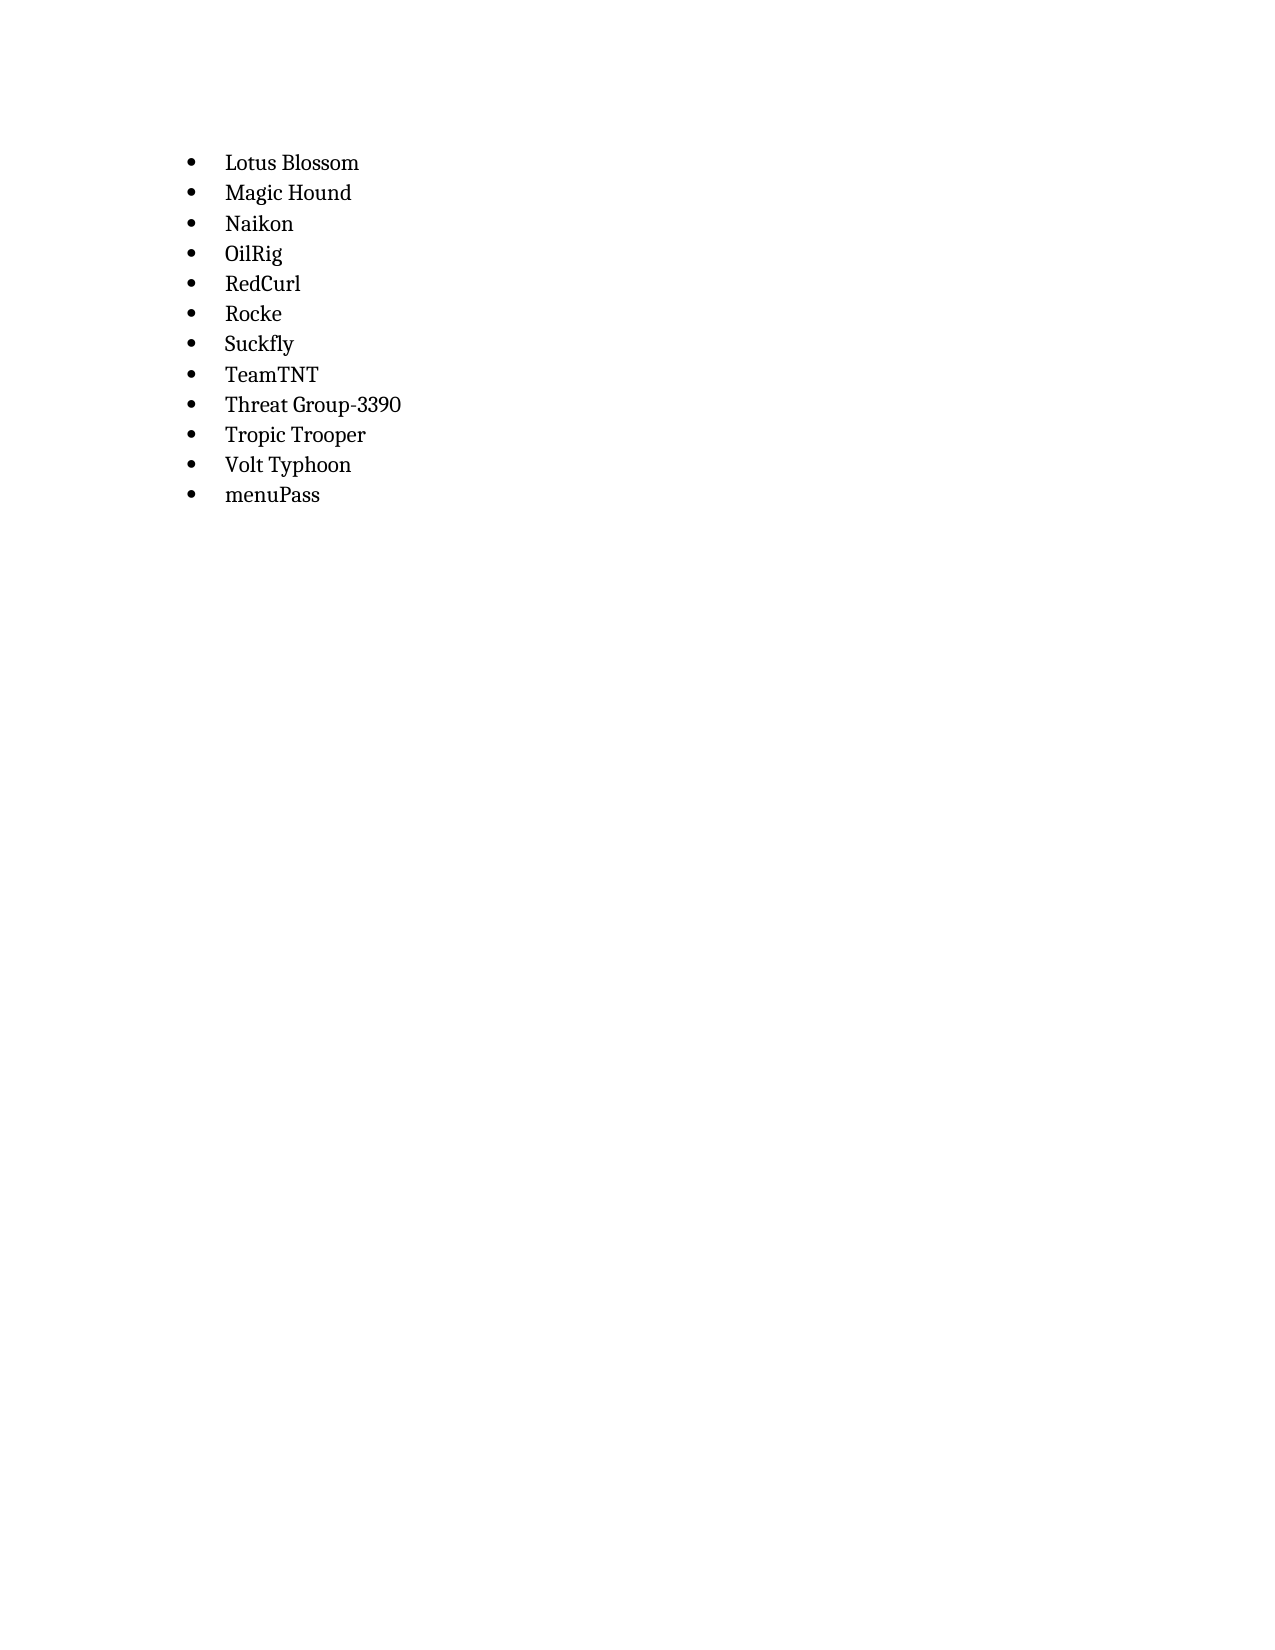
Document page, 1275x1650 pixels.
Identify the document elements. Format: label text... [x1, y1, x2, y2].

list Volt Typhoon [187, 452, 1087, 478]
list OilRig [187, 241, 1087, 267]
list menuPass [187, 482, 1087, 509]
list RedCurl [187, 271, 1087, 297]
list Naikon [187, 210, 1087, 237]
list Magic Hound [187, 180, 1087, 207]
list Lotus Blossom [187, 150, 1087, 176]
list Suckfly [187, 331, 1087, 358]
list Rocke [187, 301, 1087, 327]
list Threat Group-3390 [187, 392, 1087, 418]
list TeamTNT [187, 361, 1087, 388]
list Tropic Trooper [187, 422, 1087, 448]
